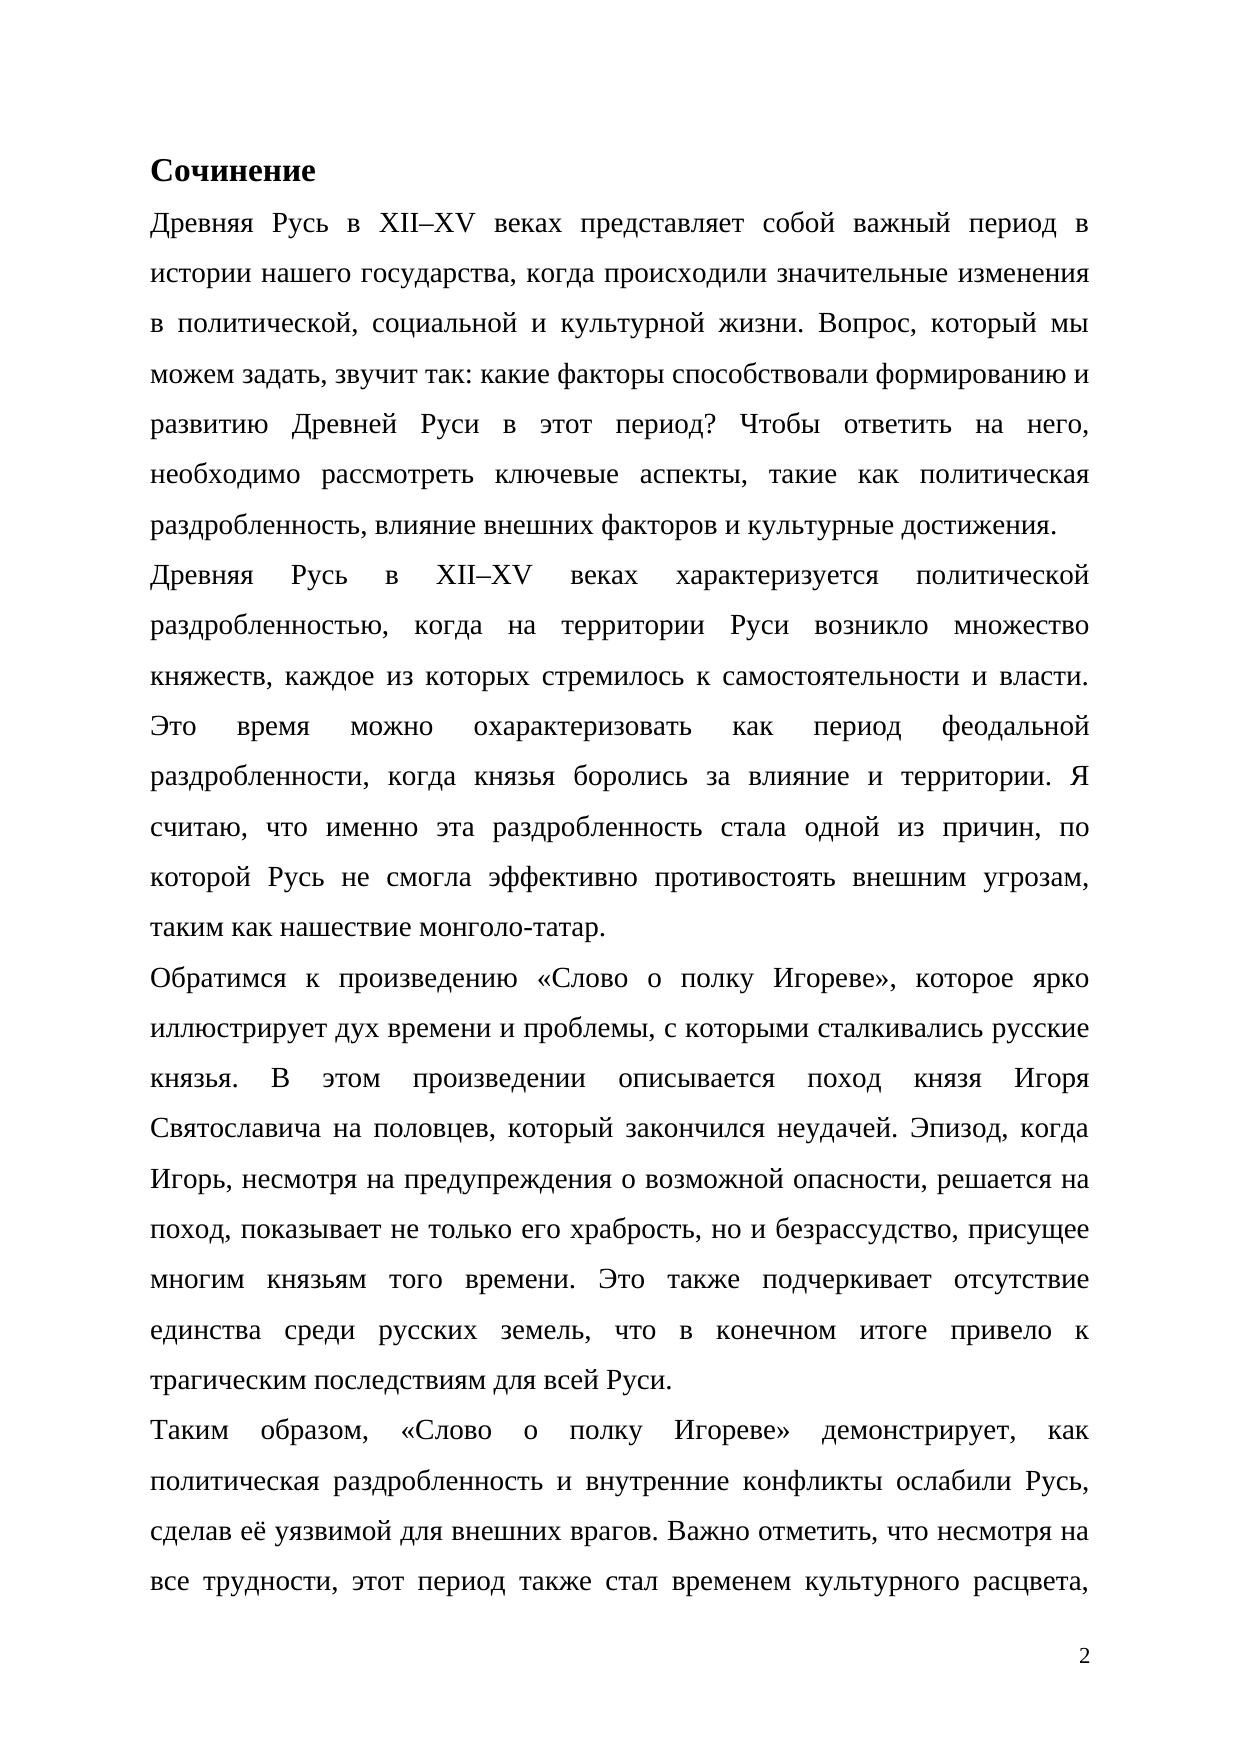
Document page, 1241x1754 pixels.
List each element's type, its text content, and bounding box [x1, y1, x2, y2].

text Древняя Русь в XII–XV веках характеризуется политической раздробленностью, когда на территории Руси возникло множество княжеств, каждое из которых стремилось к самостоятельности и власти. Это время можно охарактеризовать как период феодальной раздробленности, когда князья боролись за влияние и территории. Я считаю, что именно эта раздробленность стала одной из причин, по которой Русь не смогла эффективно противостоять внешним угрозам, таким как нашествие монголо-татар. [150, 557, 1090, 943]
text Древняя Русь в XII–XV веках представляет собой важный период в истории нашего государства, когда происходили значительные изменения в политической, социальной и культурной жизни. Вопрос, который мы можем задать, звучит так: какие факторы способствовали формированию и развитию Древней Руси в этот период? Чтобы ответить на него, необходимо рассмотреть ключевые аспекты, такие как политическая раздробленность, влияние внешних факторов и культурные достижения. [150, 205, 1090, 540]
text Обратимся к произведению «Слово о полку Игореве», которое ярко иллюстрирует дух времени и проблемы, с которыми сталкивались русские князья. В этом произведении описывается поход князя Игоря Святославича на половцев, который закончился неудачей. Эпизод, когда Игорь, несмотря на предупреждения о возможной опасности, решается на поход, показывает не только его храбрость, но и безрассудство, присущее многим князьям того времени. Это также подчеркивает отсутствие единства среди русских земель, что в конечном итоге привело к трагическим последствиям для всей Руси. [150, 960, 1090, 1396]
subtitle Сочинение [150, 150, 1090, 188]
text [150, 1412, 1090, 1597]
